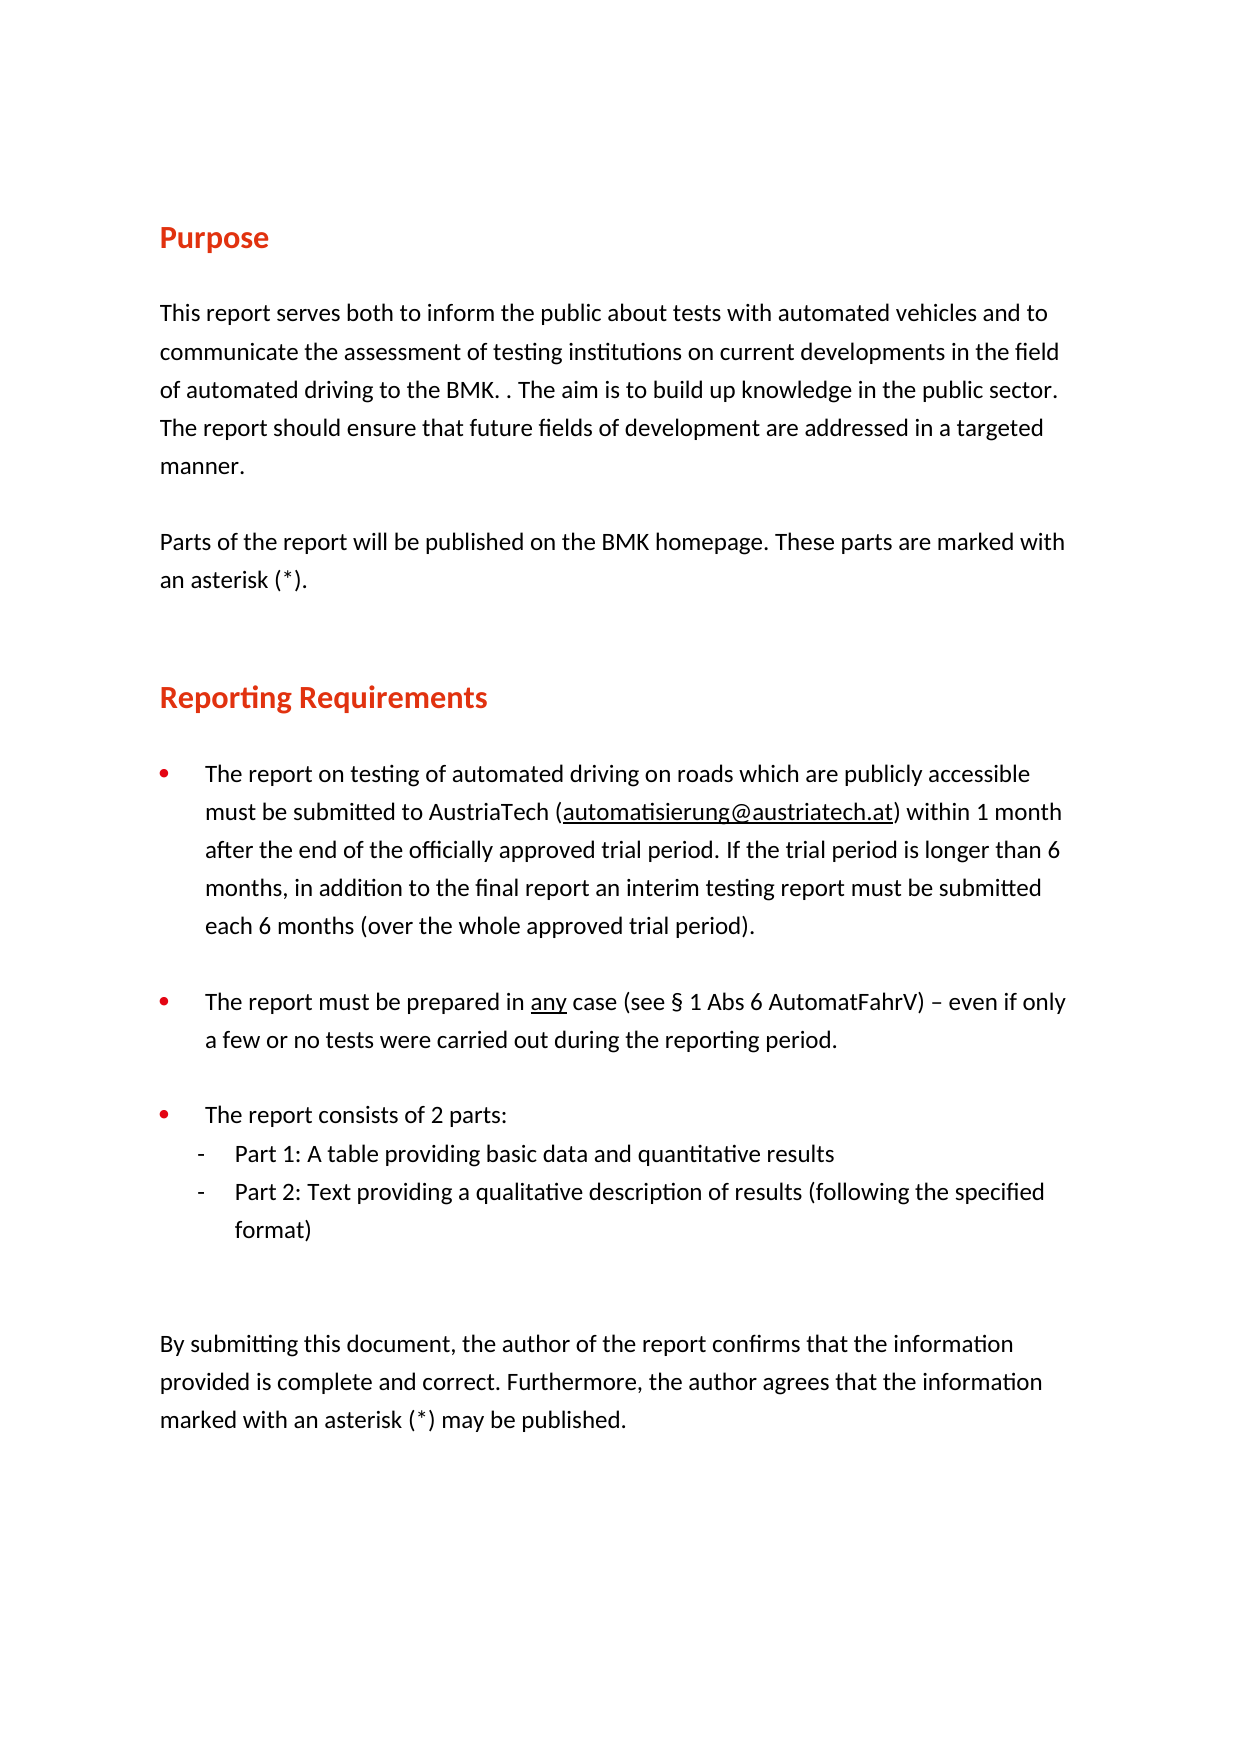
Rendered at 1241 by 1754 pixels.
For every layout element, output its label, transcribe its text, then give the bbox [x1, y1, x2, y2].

list The report consists of 2 parts: [159, 1100, 1081, 1130]
text This report serves both to inform the public about tests with automated vehicles and to communicate the assessment of testing institutions on current developments in the field of automated driving to the BMK. . The aim is to build up knowledge in the public sector. The report should ensure that future fields of development are addressed in a targeted manner. [159, 298, 1081, 481]
text Parts of the report will be published on the BMK homepage. These parts are marked with an asterisk (*). [159, 526, 1081, 594]
list Part 1: A table providing basic data and quantitative results [197, 1138, 1081, 1168]
list The report on testing of automated driving on roads which are publicly accessible must be submitted to AustriaTech (automatisierung@austriatech.at) within 1 month after the end of the officially approved trial period. If the trial period is longer than 6 months, in addition to the final report an interim testing report must be submitted each 6 months (over the whole approved trial period). [159, 758, 1081, 941]
subtitle Purpose [159, 217, 1081, 256]
subtitle Reporting Requirements [159, 677, 1081, 716]
list Part 2: Text providing a qualitative description of results (following the specified format) [197, 1176, 1081, 1244]
list The report must be prepared in any case (see § 1 Abs 6 AutomatFahrV) – even if only a few or no tests were carried out during the reporting period. [159, 986, 1081, 1054]
text By submitting this document, the author of the report confirms that the information provided is complete and correct. Furthermore, the author agrees that the information marked with an asterisk (*) may be published. [159, 1328, 1081, 1434]
